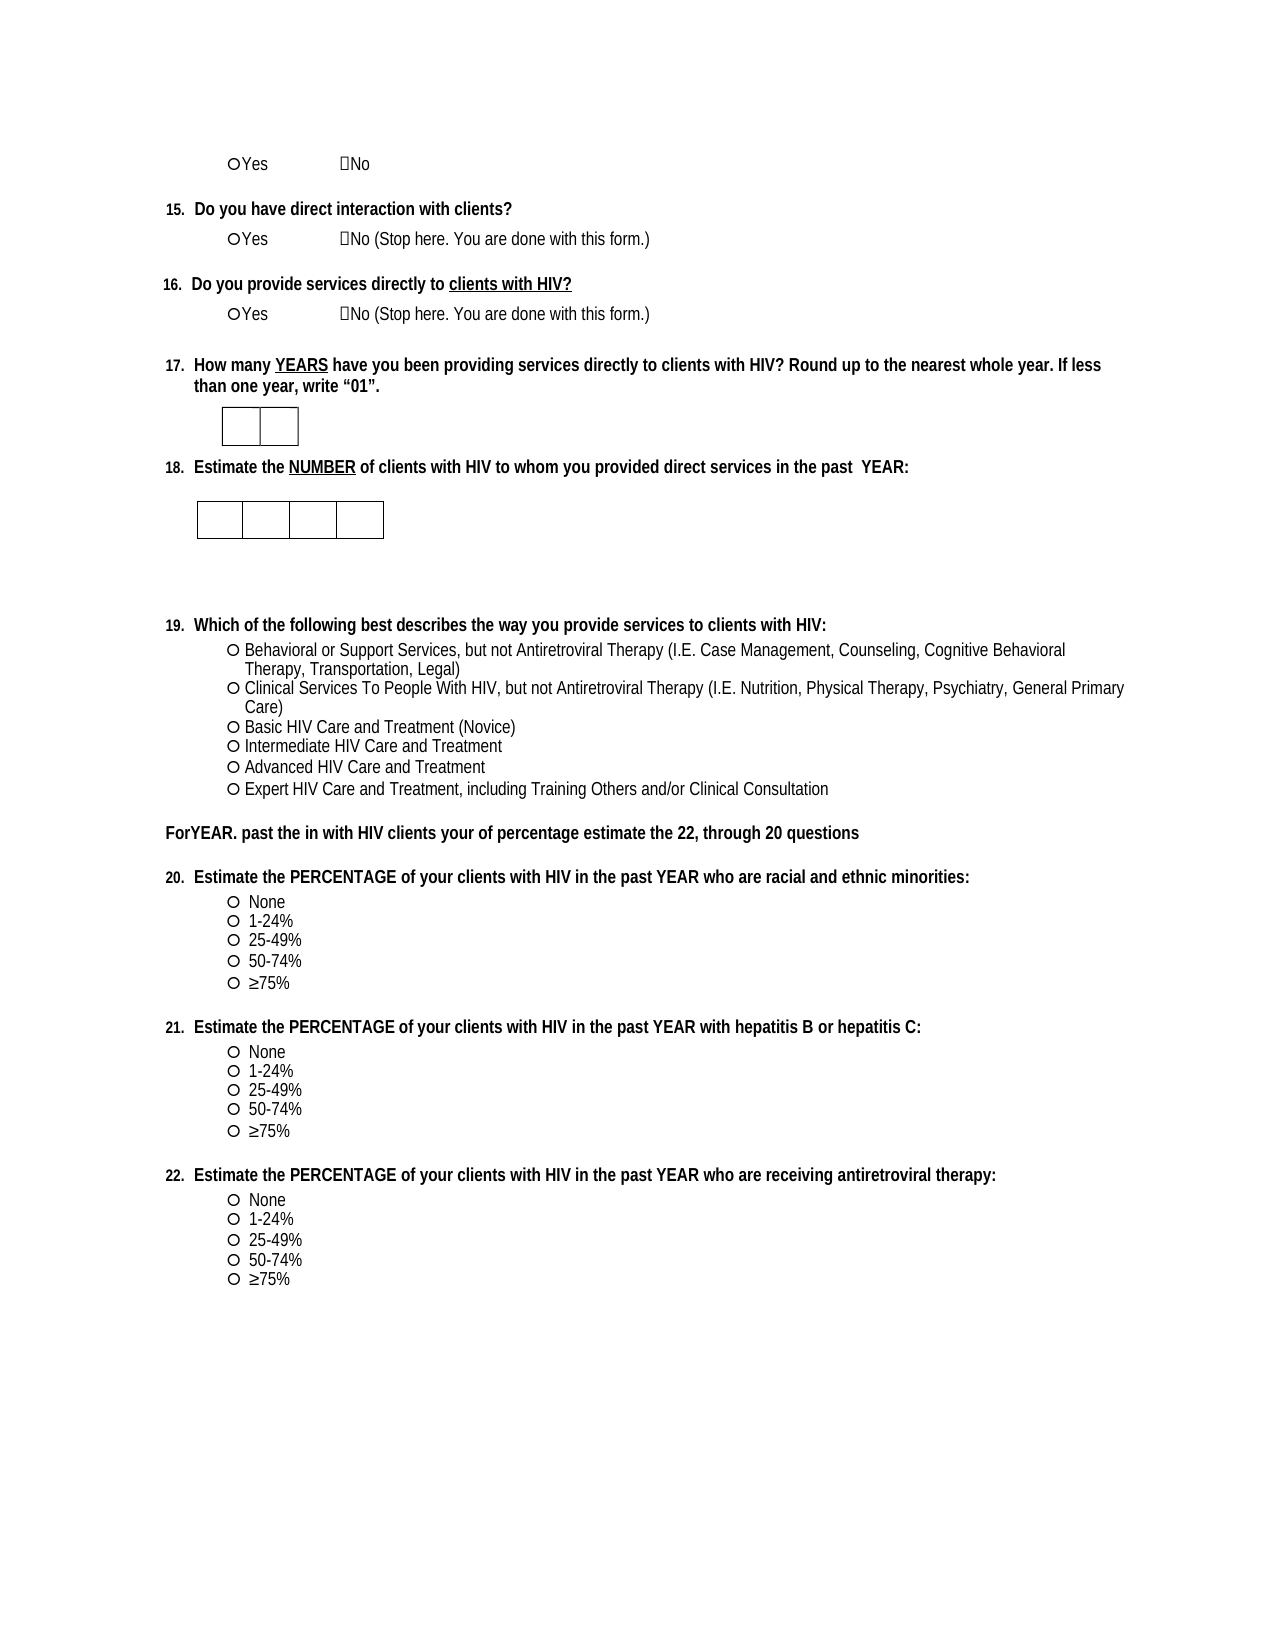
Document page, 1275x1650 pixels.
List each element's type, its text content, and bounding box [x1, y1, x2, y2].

list Clinical Services To People With HIV, but not Antiretroviral Therapy (I.E. Nutrition, Physical Therapy, Psychiatry, General Primary Care) [226, 679, 1125, 718]
list Expert HIV Care and Treatment, including Training Others and/or Clinical Consultation [226, 778, 1125, 799]
list Yes No [226, 150, 1125, 176]
list Estimate the NUMBER of clients with HIV to whom you provided direct services in the past YEAR: [165, 406, 1125, 477]
list 25-49% [226, 1229, 1125, 1251]
subtitle Estimate the PERCENTAGE of your clients with HIV in the past YEAR who are racial and ethnic minorities: [165, 866, 1125, 887]
subtitle Do you have direct interaction with clients? [166, 198, 1125, 219]
list ≥75% [226, 972, 1125, 993]
list 50-74% [226, 950, 1125, 972]
list 1-24% [226, 912, 1125, 931]
list 1-24% [226, 1062, 1125, 1081]
list 50-74% [226, 1101, 1125, 1120]
list Advanced HIV Care and Treatment [226, 756, 1125, 777]
list Yes No (Stop here. You are done with this form.) [226, 226, 1125, 251]
list 25-49% [226, 1082, 1125, 1101]
table_header [337, 502, 383, 538]
list Intermediate HIV Care and Treatment [226, 737, 1125, 756]
list ≥75% [226, 1270, 1125, 1289]
list Yes No (Stop here. You are done with this form.) [226, 300, 1125, 326]
subtitle Estimate the PERCENTAGE of your clients with HIV in the past YEAR with hepatitis B or hepatitis C: [165, 1016, 1125, 1037]
subtitle Estimate the PERCENTAGE of your clients with HIV in the past YEAR who are receiving antiretroviral therapy: [165, 1164, 1125, 1185]
subtitle Do you provide services directly to clients with HIV? [150, 273, 572, 294]
list ForYEAR. past the in with HIV clients your of percentage estimate the 22, through 20 questions [165, 822, 1125, 843]
list Basic HIV Care and Treatment (Novice) [226, 718, 1125, 737]
list None [226, 1043, 1125, 1062]
table_header [243, 502, 289, 538]
table_header [290, 502, 336, 538]
table_header [198, 502, 242, 538]
list Which of the following best describes the way you provide services to clients with HIV: [165, 614, 1125, 636]
list None [226, 1191, 1125, 1210]
list 25-49% [226, 931, 1125, 950]
list Behavioral or Support Services, but not Antiretroviral Therapy (I.E. Case Management, Counseling, Cognitive Behavioral Therapy, Transportation, Legal) [226, 641, 1125, 679]
list 50-74% [226, 1251, 1125, 1270]
list ≥75% [226, 1120, 1125, 1142]
list None [226, 893, 1125, 912]
list 1-24% [226, 1210, 1125, 1229]
list How many YEARS have you been providing services directly to clients with HIV? Round up to the nearest whole year. If less than one year, write “01”. [165, 354, 1103, 397]
